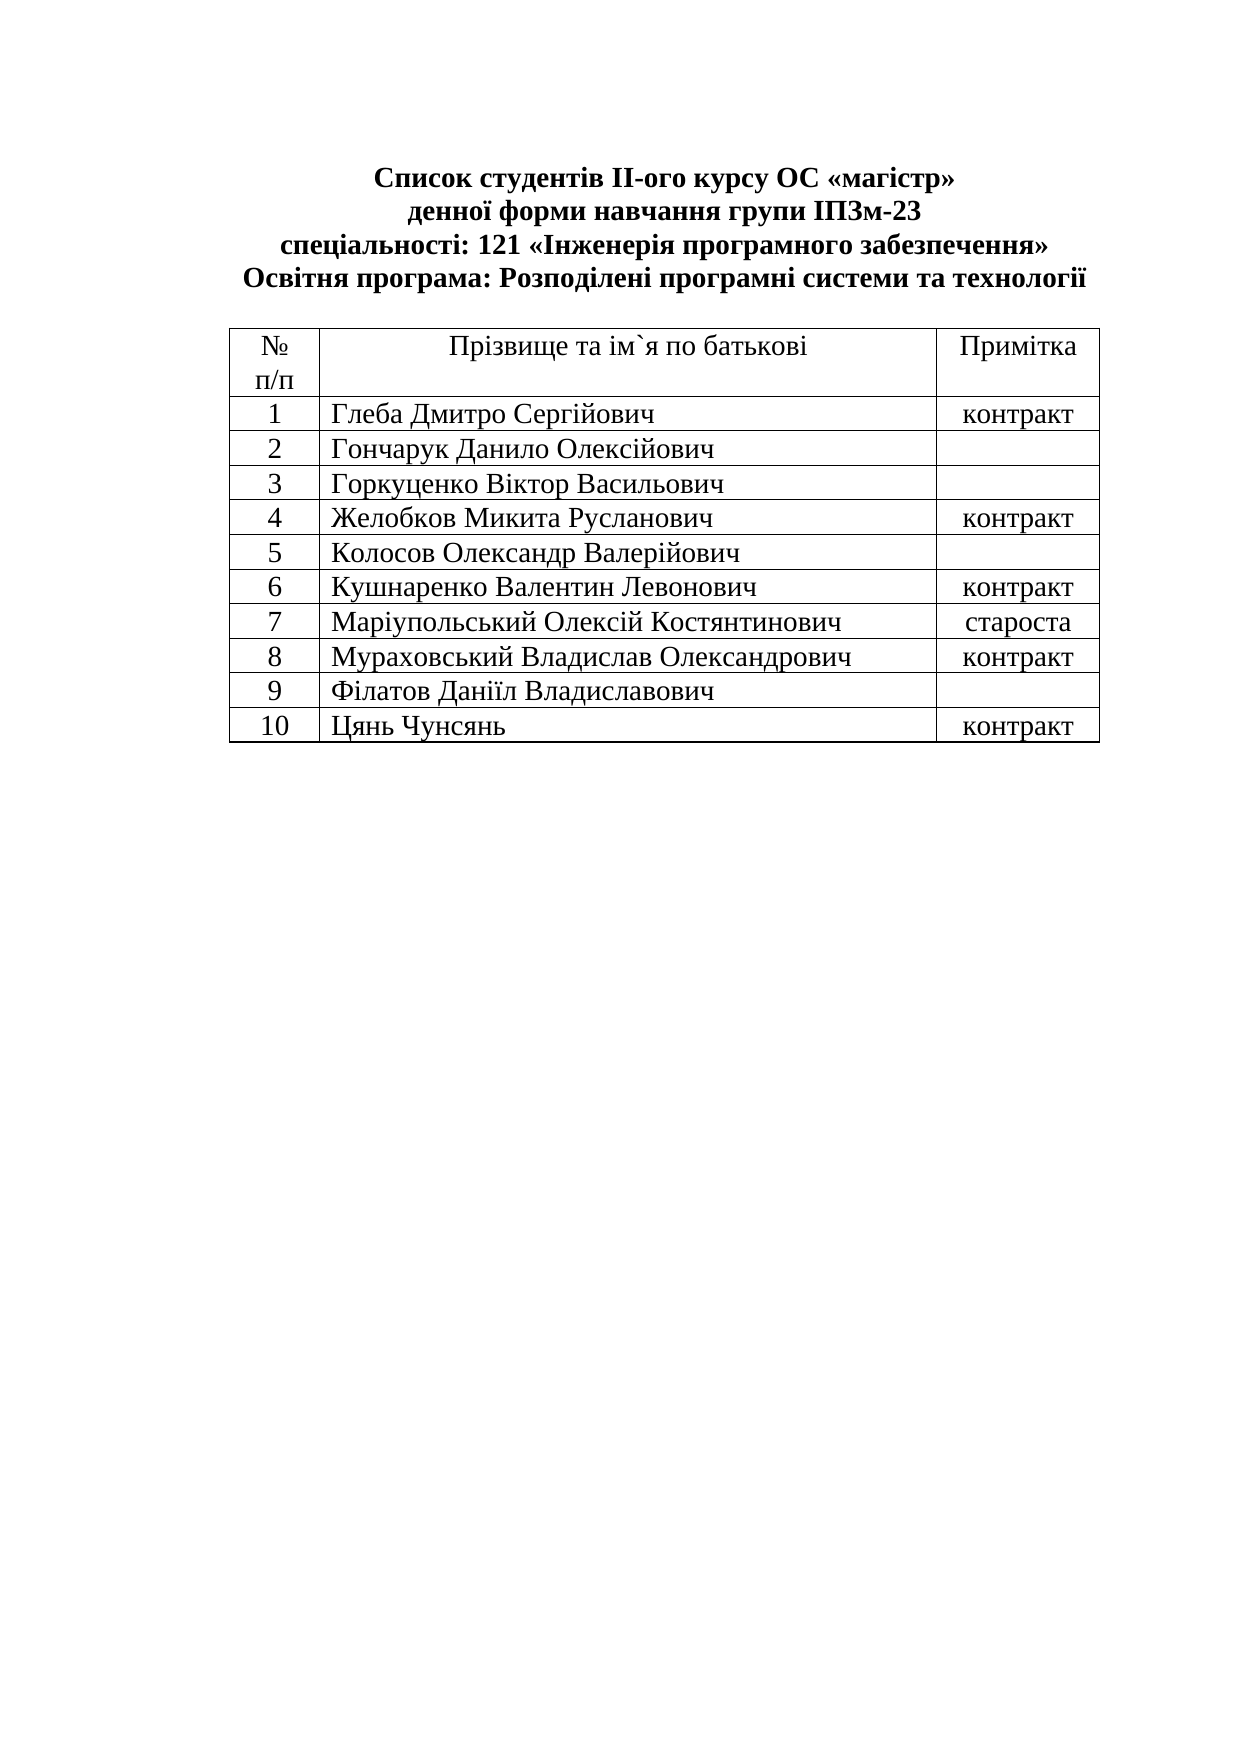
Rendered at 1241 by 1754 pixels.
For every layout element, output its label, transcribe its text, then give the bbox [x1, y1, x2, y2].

table_cell Горкуценко Віктор Васильович [320, 466, 936, 499]
table_cell [937, 535, 1099, 568]
table_cell Цянь Чунсянь [320, 708, 936, 741]
table_cell контракт [937, 639, 1099, 672]
table_cell [937, 466, 1099, 499]
table_cell Мураховський Владислав Олександрович [320, 639, 936, 672]
table_cell 4 [230, 500, 319, 534]
table_cell 3 [230, 466, 319, 499]
table_cell Желобков Микита Русланович [320, 500, 936, 534]
table_cell 1 [230, 397, 319, 430]
table_cell Колосов Олександр Валерійович [320, 535, 936, 568]
table_cell Гончарук Данило Олексійович [320, 431, 936, 465]
table_header № п/п [230, 329, 319, 396]
text Освітня програма: Розподілені програмні системи та технології [177, 260, 1152, 294]
table_cell контракт [937, 500, 1099, 534]
table_cell 6 [230, 570, 319, 603]
table_cell Глеба Дмитро Сергійович [320, 397, 936, 430]
table_cell 7 [230, 604, 319, 638]
table_cell 5 [230, 535, 319, 568]
table_cell контракт [937, 708, 1099, 741]
table_cell [937, 431, 1099, 465]
table_cell Кушнаренко Валентин Левонович [320, 570, 936, 603]
text денної форми навчання групи ІПЗм-23 [177, 193, 1152, 227]
table_cell Філатов Даніїл Владиславович [320, 673, 936, 707]
table_header Прізвище та ім`я по батькові [320, 329, 936, 396]
text спеціальності: 121 «Інженерія програмного забезпечення» [177, 227, 1152, 260]
table_cell контракт [937, 570, 1099, 603]
table_cell 9 [230, 673, 319, 707]
table_cell Маріупольський Олексій Костянтинович [320, 604, 936, 638]
table_cell 2 [230, 431, 319, 465]
text Список студентів IІ-ого курсу ОС «магістр» [177, 160, 1152, 193]
table_cell [937, 673, 1099, 707]
table_cell староста [937, 604, 1099, 638]
table_cell контракт [937, 397, 1099, 430]
table_cell 8 [230, 639, 319, 672]
table_header Примітка [937, 329, 1099, 396]
table_cell 10 [230, 708, 319, 741]
